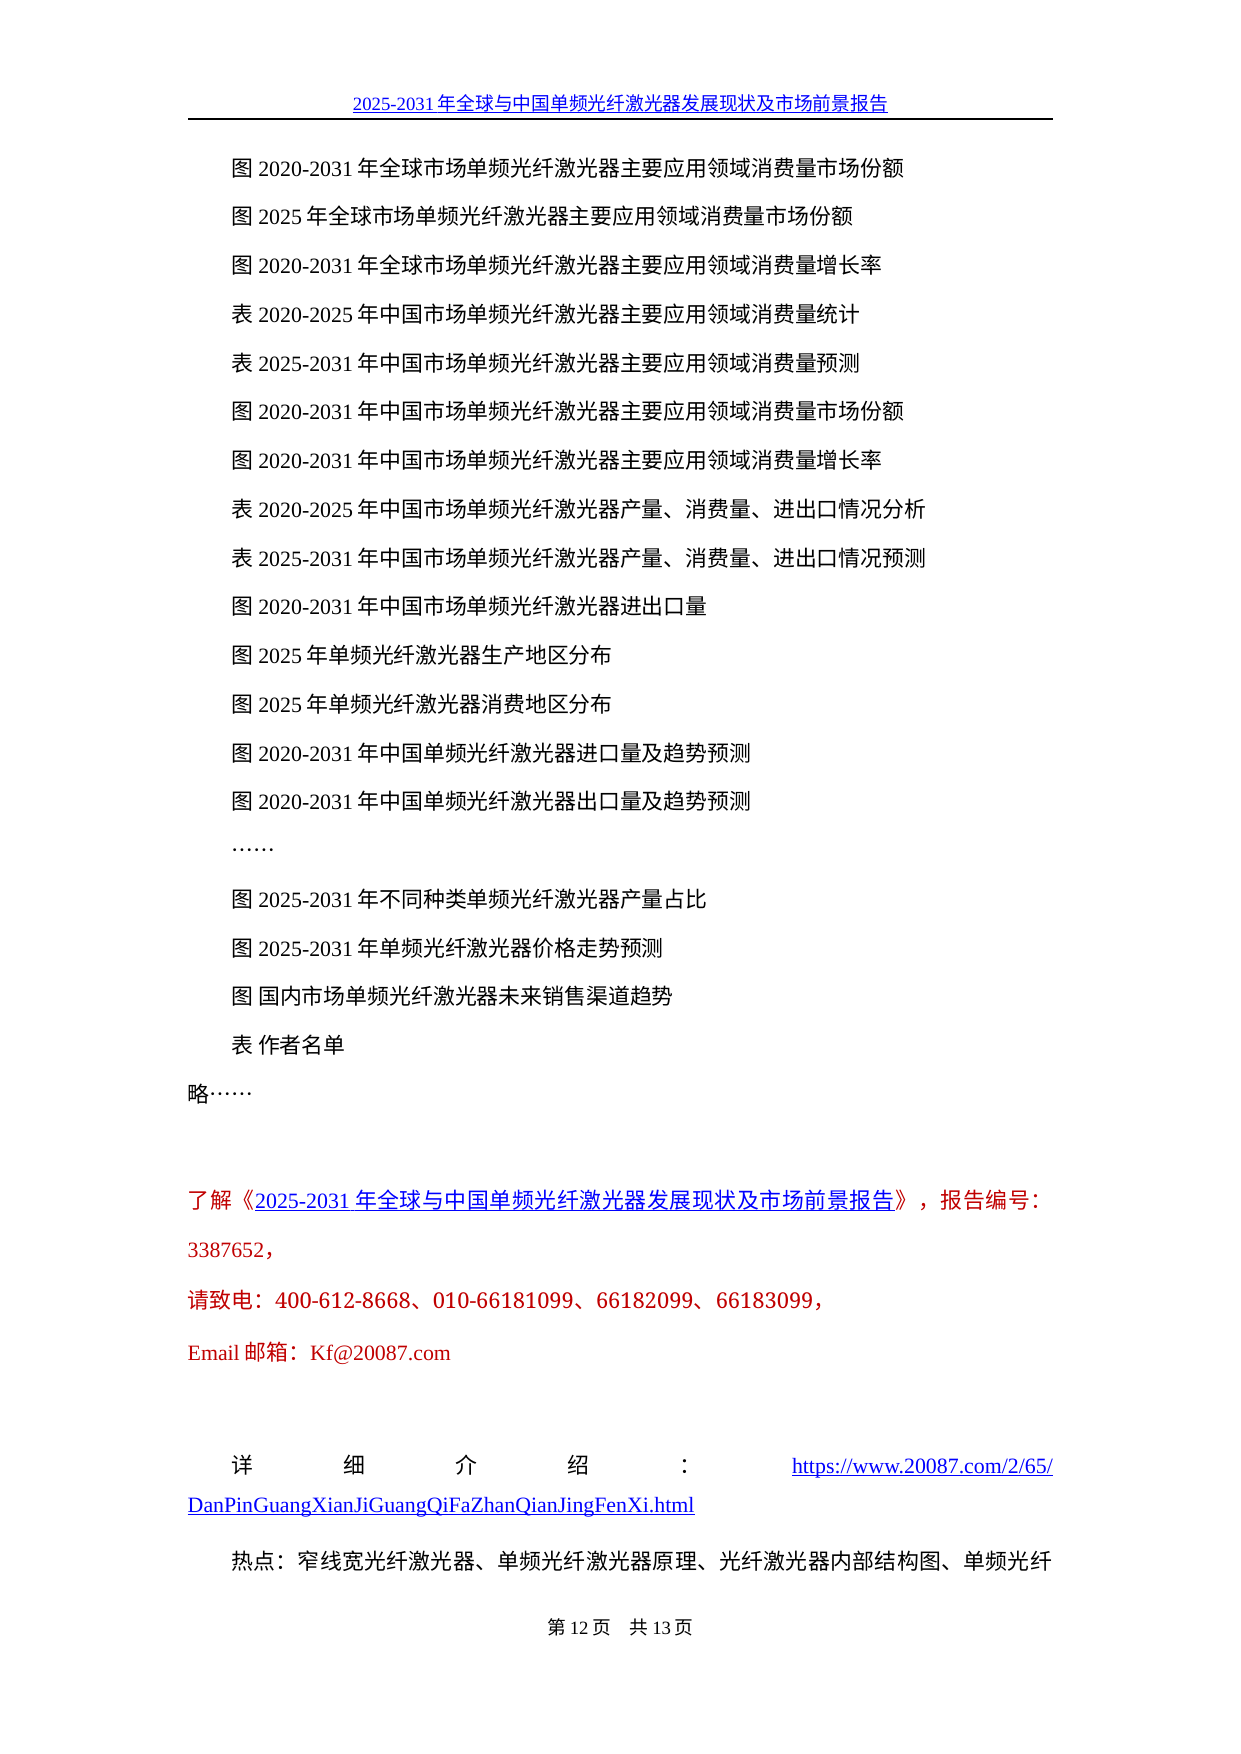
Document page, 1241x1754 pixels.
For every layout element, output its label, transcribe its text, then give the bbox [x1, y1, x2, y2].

text 请致电：400-612-8668、010-66181099、66182099、66183099， [187, 1283, 1053, 1316]
text Email邮箱：Kf@20087.com [187, 1335, 1053, 1367]
text 了解《2025-2031年全球与中国单频光纤激光器发展现状及市场前景报告》，报告编号：3387652， [187, 1183, 1053, 1264]
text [187, 1543, 1053, 1576]
text 详细介绍：https://www.20087.com/2/65/DanPinGuangXianJiGuangQiFaZhanQianJingFenXi.html [187, 1448, 1053, 1521]
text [187, 150, 1053, 1109]
